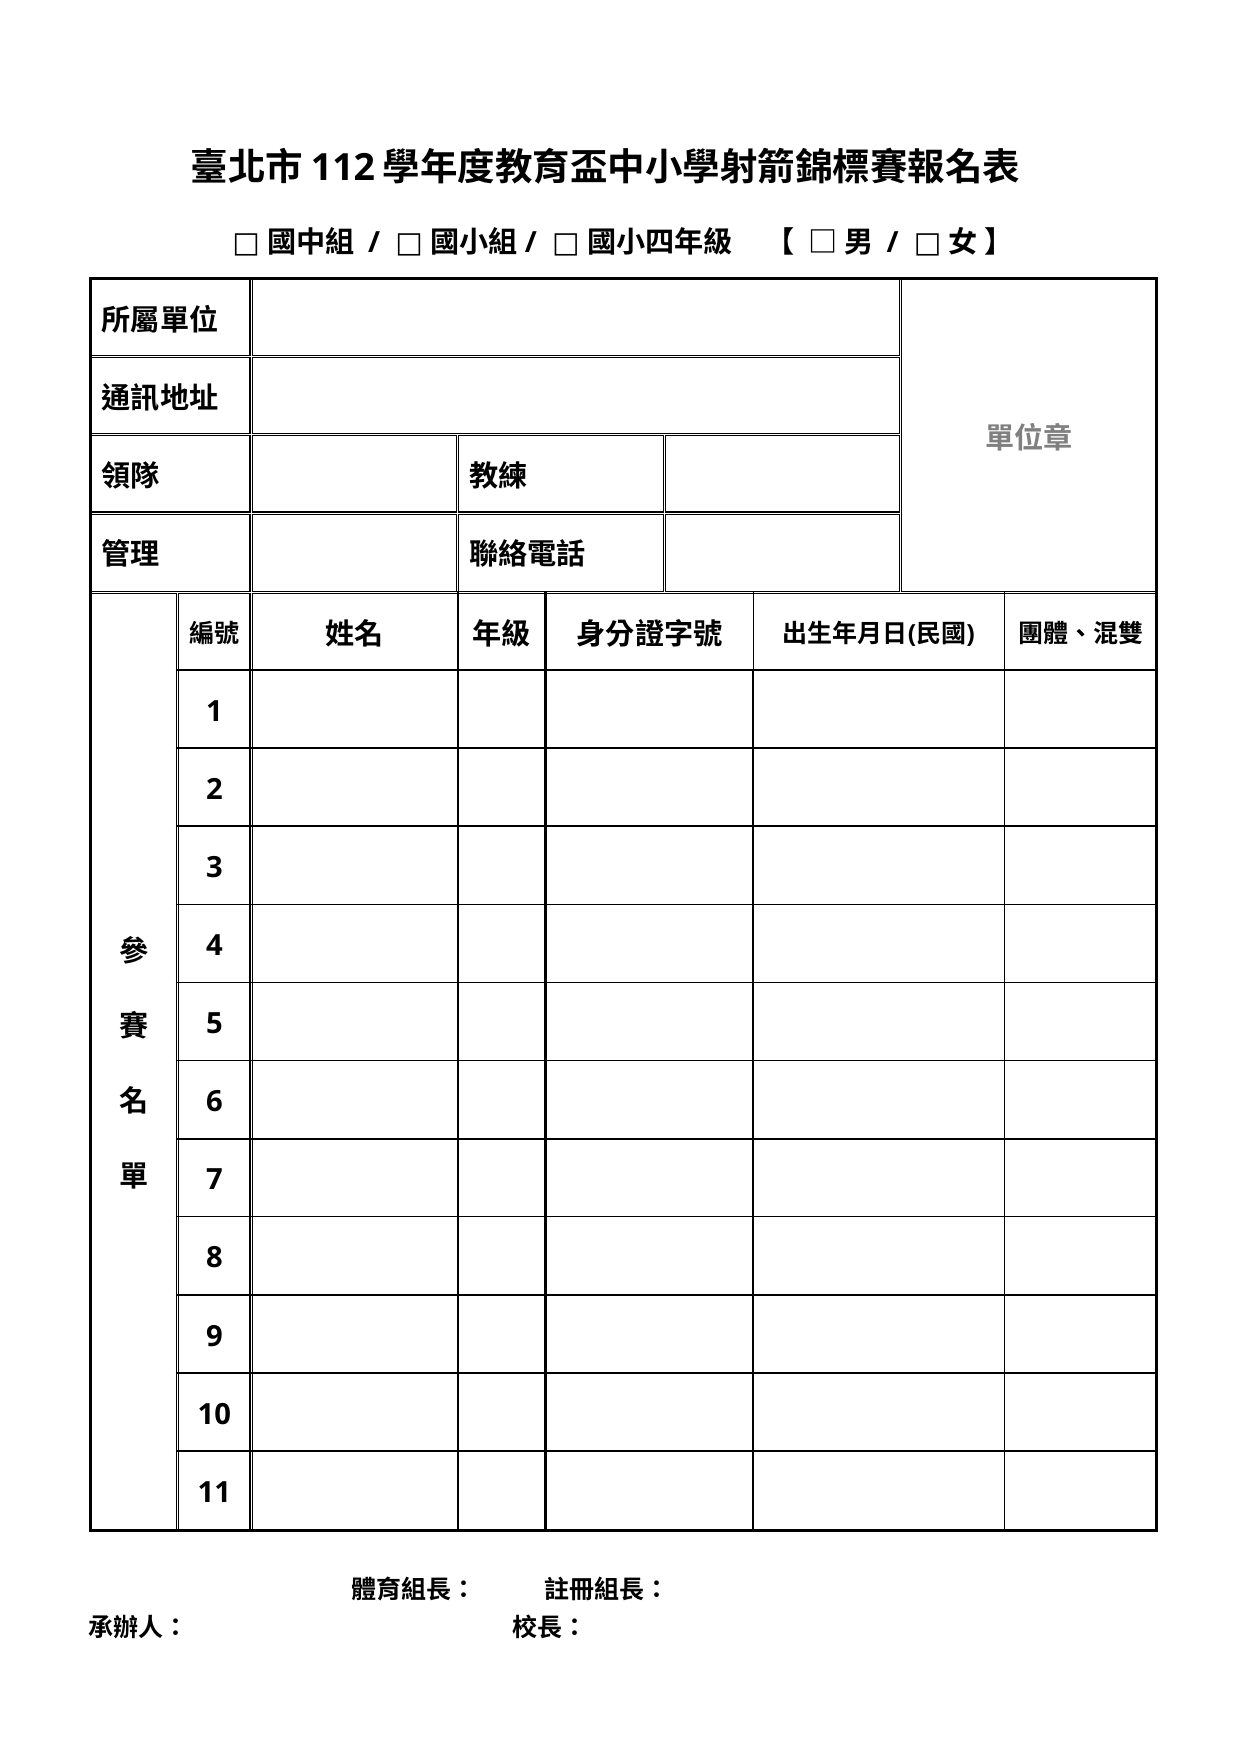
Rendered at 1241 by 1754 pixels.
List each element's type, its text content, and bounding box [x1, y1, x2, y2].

table_cell [1005, 1374, 1155, 1450]
table_cell [754, 827, 1004, 903]
table_cell [1005, 671, 1155, 747]
table_header 所屬單位 [92, 280, 249, 355]
table_cell [1005, 1296, 1155, 1372]
table_cell [253, 358, 899, 433]
table_cell [459, 1374, 544, 1450]
table_cell [1005, 1061, 1155, 1138]
table_cell [459, 1217, 544, 1294]
table_cell [666, 515, 899, 591]
table_cell 5 [179, 983, 249, 1060]
table_cell 管理 [92, 515, 249, 591]
table_cell [459, 749, 544, 825]
table_cell [754, 1217, 1004, 1294]
table_cell [459, 983, 544, 1060]
table_cell [253, 983, 457, 1060]
table_cell 姓名 [253, 594, 457, 669]
table_cell [1005, 1452, 1155, 1528]
table_cell [459, 671, 544, 747]
table_cell [253, 749, 457, 825]
table_cell [1005, 827, 1155, 903]
table_cell [754, 1140, 1004, 1216]
table_cell [547, 983, 752, 1060]
table_cell 7 [179, 1140, 249, 1216]
table_cell [253, 1217, 457, 1294]
text 臺北市112學年度教育盃中小學射箭錦標賽報名表 [59, 127, 1152, 202]
table_cell 10 [179, 1374, 249, 1450]
table_cell [547, 1374, 752, 1450]
table_cell [1005, 983, 1155, 1060]
table_cell [547, 1140, 752, 1216]
table_cell [253, 1140, 457, 1216]
table_cell [459, 1452, 544, 1528]
table_cell 9 [179, 1296, 249, 1372]
table_cell [547, 1296, 752, 1372]
table_cell [754, 749, 1004, 825]
table_cell [1005, 749, 1155, 825]
table_cell [253, 436, 456, 511]
table_cell [547, 749, 752, 825]
table_cell 教練 [459, 436, 663, 511]
table_cell 編號 [179, 594, 249, 669]
table_cell [547, 1452, 752, 1528]
table_cell 年級 [459, 594, 544, 669]
table_cell [547, 905, 752, 982]
text 承辦人： 校長： [89, 1607, 1152, 1644]
table_cell [547, 671, 752, 747]
table_cell 11 [179, 1452, 249, 1528]
table_cell [253, 827, 457, 903]
table_cell 領隊 [92, 436, 249, 511]
table_cell 身分證字號 [547, 594, 753, 669]
table_cell 3 [179, 827, 249, 903]
text 體育組長： 註冊組長： [89, 1569, 1152, 1607]
table_cell [754, 671, 1004, 747]
table_cell [1005, 1140, 1155, 1216]
table_cell [459, 1061, 544, 1138]
table_cell [459, 1140, 544, 1216]
table_cell [253, 671, 457, 747]
table_cell [253, 1296, 457, 1372]
table_cell [754, 1374, 1004, 1450]
table_cell [666, 436, 899, 511]
table_cell [253, 1061, 457, 1138]
table_cell 8 [179, 1217, 249, 1294]
table_cell [1005, 905, 1155, 982]
table_cell [459, 905, 544, 982]
table_cell [754, 905, 1004, 982]
table_cell [754, 1061, 1004, 1138]
table_cell [547, 1217, 752, 1294]
table_cell [754, 983, 1004, 1060]
table_cell [459, 827, 544, 903]
table_cell 4 [179, 905, 249, 982]
table_cell 2 [179, 749, 249, 825]
table_cell [253, 905, 457, 982]
text □ 國中組 / □ 國小組 / □ 國小四年級 【 □ 男 / □ 女 】 [89, 202, 1157, 277]
table_cell 團體、混雙 [1005, 594, 1155, 669]
table_cell [754, 1452, 1004, 1528]
table_cell 參 賽 名 單 [92, 594, 176, 1528]
table_cell [253, 1374, 457, 1450]
table_cell [547, 1061, 752, 1138]
table_header [253, 280, 899, 355]
table_cell [253, 1452, 457, 1528]
table_header 單位章 [902, 280, 1155, 591]
table_cell 6 [179, 1061, 249, 1138]
table_cell [1005, 1217, 1155, 1294]
table_cell 出生年月日(民國) [754, 594, 1004, 669]
table_cell 聯絡電話 [459, 515, 663, 591]
table_cell 通訊地址 [92, 358, 249, 433]
table_cell 1 [179, 671, 249, 747]
table_cell [253, 515, 456, 591]
table_cell [547, 827, 752, 903]
table_cell [754, 1296, 1004, 1372]
table_cell [459, 1296, 544, 1372]
